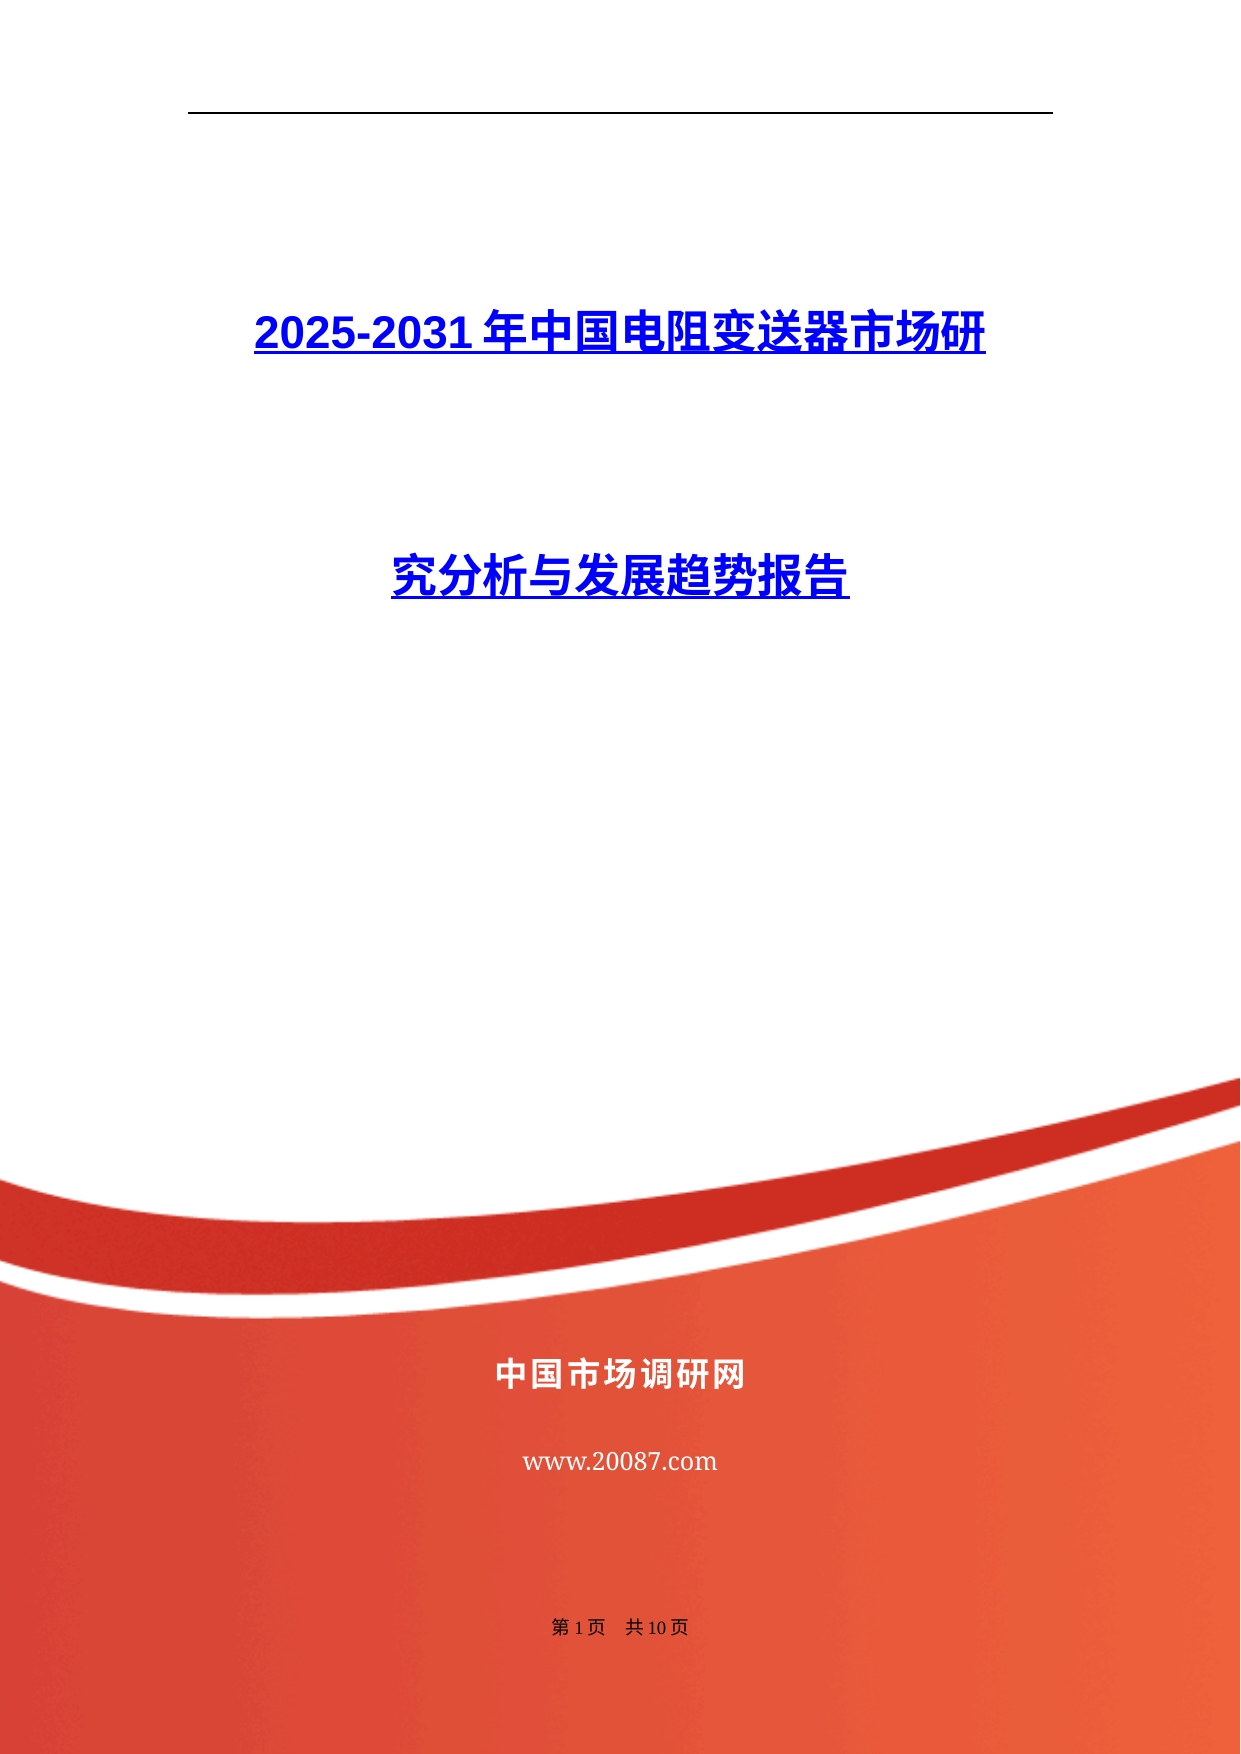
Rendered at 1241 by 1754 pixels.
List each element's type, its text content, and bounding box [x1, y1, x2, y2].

subtitle 中国市场调研网 [187, 1339, 1053, 1404]
text www.20087.com [187, 1428, 1053, 1493]
table_header 2025-2031年中国电阻变送器市场研究分析与发展趋势报告 [188, 207, 1053, 773]
picture [0, 1006, 1241, 1754]
